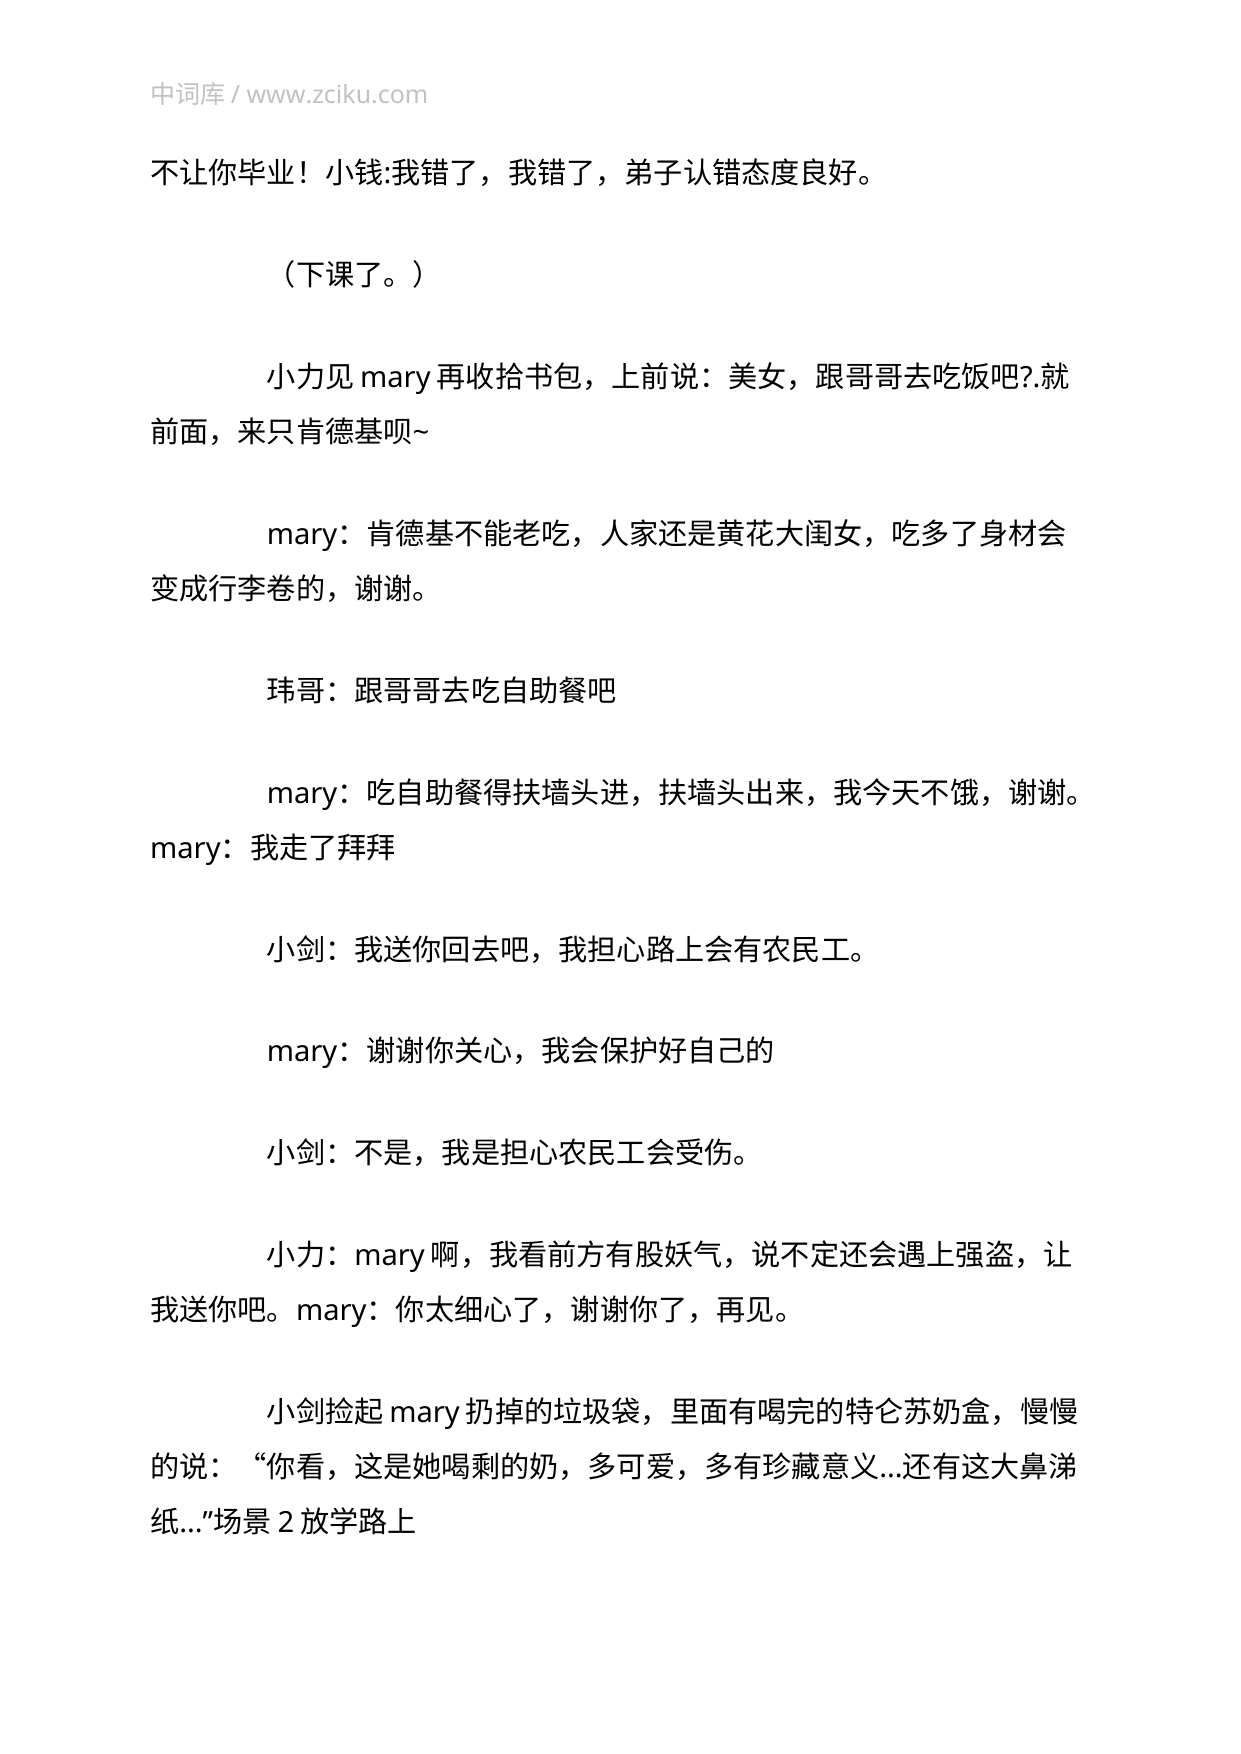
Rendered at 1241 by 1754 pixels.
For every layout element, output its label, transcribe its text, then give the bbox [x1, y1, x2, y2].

text 小剑：我送你回去吧，我担心路上会有农民工。 [150, 926, 1090, 968]
text 小力见mary再收拾书包，上前说：美女，跟哥哥去吃饭吧?.就前面，来只肯德基呗~ [150, 354, 1090, 451]
text 小力：mary啊，我看前方有股妖气，说不定还会遇上强盗，让我送你吧。mary：你太细心了，谢谢你了，再见。 [150, 1232, 1090, 1329]
text mary：吃自助餐得扶墙头进，扶墙头出来，我今天不饿，谢谢。mary：我走了拜拜 [150, 769, 1090, 867]
text （下课了。） [150, 252, 1090, 294]
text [150, 150, 1090, 192]
text mary：谢谢你关心，我会保护好自己的 [150, 1028, 1090, 1070]
text 小剑捡起mary扔掉的垃圾袋，里面有喝完的特仑苏奶盒，慢慢的说：“你看，这是她喝剩的奶，多可爱，多有珍藏意义...还有这大鼻涕纸...”场景2放学路上 [150, 1389, 1090, 1541]
text mary：肯德基不能老吃，人家还是黄花大闺女，吃多了身材会变成行李卷的，谢谢。 [150, 511, 1090, 608]
text 小剑：不是，我是担心农民工会受伤。 [150, 1130, 1090, 1172]
text 玮哥：跟哥哥去吃自助餐吧 [150, 667, 1090, 710]
